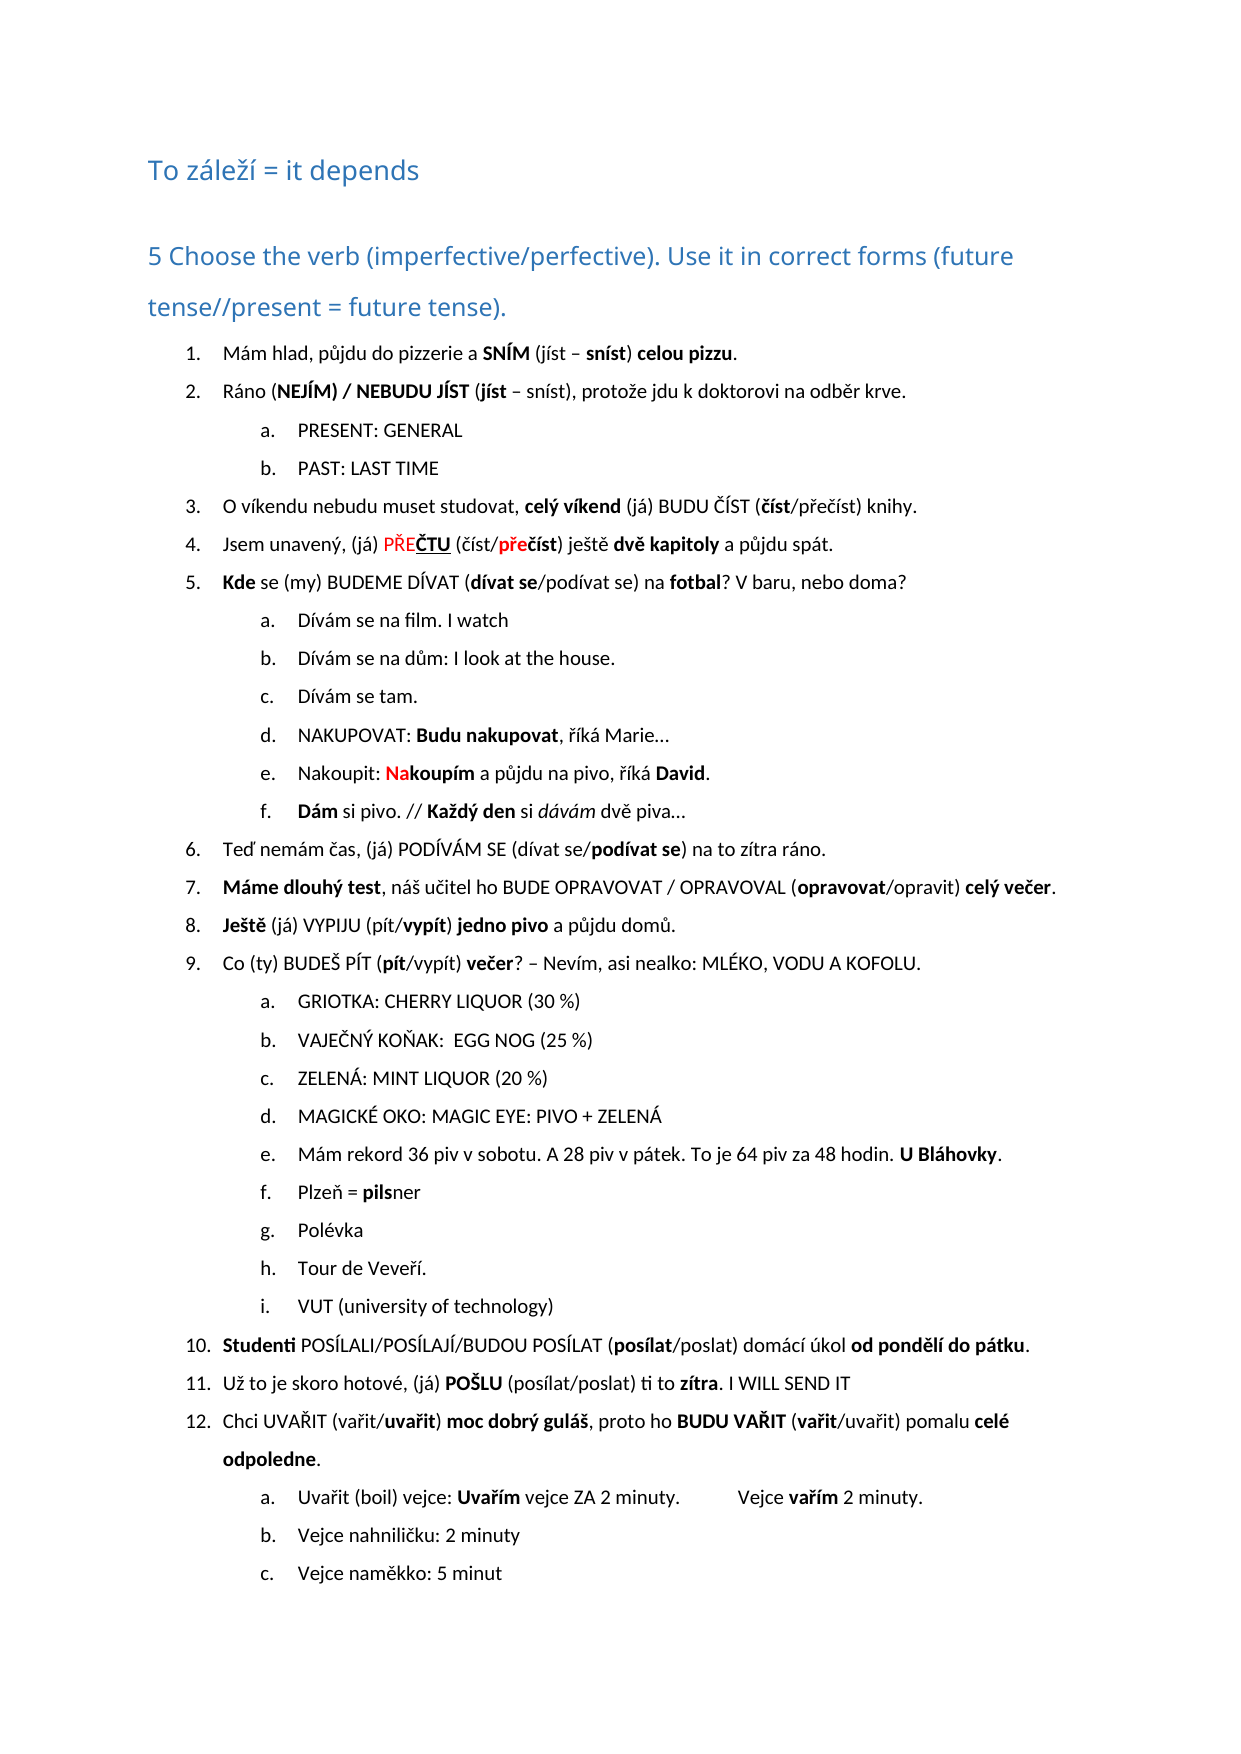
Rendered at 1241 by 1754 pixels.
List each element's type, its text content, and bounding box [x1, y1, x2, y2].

list Dívám se tam. [260, 684, 1093, 709]
list Tour de Veveří. [260, 1256, 1093, 1281]
list Co (ty) BUDEŠ PÍT (pít/vypít) večer? – Nevím, asi nealko: MLÉKO, VODU A KOFOLU. [185, 951, 1093, 976]
list Dívám se na dům: I look at the house. [260, 646, 1093, 671]
list Ještě (já) VYPIJU (pít/vypít) jedno pivo a půjdu domů. [185, 912, 1093, 938]
list Uvařit (boil) vejce: Uvařím vejce ZA 2 minuty. Vejce vařím 2 minuty. [260, 1484, 1093, 1510]
list VUT (university of technology) [260, 1294, 1093, 1319]
list Chci UVAŘIT (vařit/uvařit) moc dobrý guláš, proto ho BUDU VAŘIT (vařit/uvařit) pomalu celé odpoledne. [185, 1408, 1093, 1472]
list Máme dlouhý test, náš učitel ho BUDE OPRAVOVAT / OPRAVOVAL (opravovat/opravit) celý večer. [185, 874, 1093, 900]
list MAGICKÉ OKO: MAGIC EYE: PIVO + ZELENÁ [260, 1103, 1093, 1128]
list Nakoupit: Nakoupím a půjdu na pivo, říká David. [260, 760, 1093, 785]
list Dám si pivo. // Každý den si dávám dvě piva… [260, 798, 1093, 823]
list VAJEČNÝ KOŇAK: EGG NOG (25 %) [260, 1027, 1093, 1052]
list PRESENT: GENERAL [260, 417, 1093, 442]
list Jsem unavený, (já) PŘEČTU (číst/přečíst) ještě dvě kapitoly a půjdu spát. [185, 531, 1093, 557]
list Kde se (my) BUDEME DÍVAT (dívat se/podívat se) na fotbal? V baru, nebo doma? [185, 569, 1093, 595]
list PAST: LAST TIME [260, 455, 1093, 480]
list Mám rekord 36 piv v sobotu. A 28 piv v pátek. To je 64 piv za 48 hodin. U Bláhovky. [260, 1141, 1093, 1167]
list Polévka [260, 1217, 1093, 1243]
subtitle To záleží = it depends [148, 152, 1093, 189]
list Plzeň = pilsner [260, 1179, 1093, 1205]
list ZELENÁ: MINT LIQUOR (20 %) [260, 1065, 1093, 1090]
list Vejce naměkko: 5 minut [260, 1561, 1093, 1586]
subtitle 5 Choose the verb (imperfective/perfective). Use it in correct forms (future tense//present = future tense). [148, 238, 1093, 323]
list Studenti POSÍLALI/POSÍLAJÍ/BUDOU POSÍLAT (posílat/poslat) domácí úkol od pondělí do pátku. [185, 1332, 1093, 1357]
list O víkendu nebudu muset studovat, celý víkend (já) BUDU ČÍST (číst/přečíst) knihy. [185, 493, 1093, 518]
list GRIOTKA: CHERRY LIQUOR (30 %) [260, 989, 1093, 1014]
list Ráno (NEJÍM) / NEBUDU JÍST (jíst – sníst), protože jdu k doktorovi na odběr krve. [185, 379, 1093, 404]
list Dívám se na film. I watch [260, 607, 1093, 633]
list Mám hlad, půjdu do pizzerie a SNÍM (jíst – sníst) celou pizzu. [185, 341, 1093, 366]
list Vejce nahniličku: 2 minuty [260, 1522, 1093, 1548]
list NAKUPOVAT: Budu nakupovat, říká Marie… [260, 722, 1093, 747]
list Teď nemám čas, (já) PODÍVÁM SE (dívat se/podívat se) na to zítra ráno. [185, 836, 1093, 862]
list Už to je skoro hotové, (já) POŠLU (posílat/poslat) ti to zítra. I WILL SEND IT [185, 1370, 1093, 1395]
